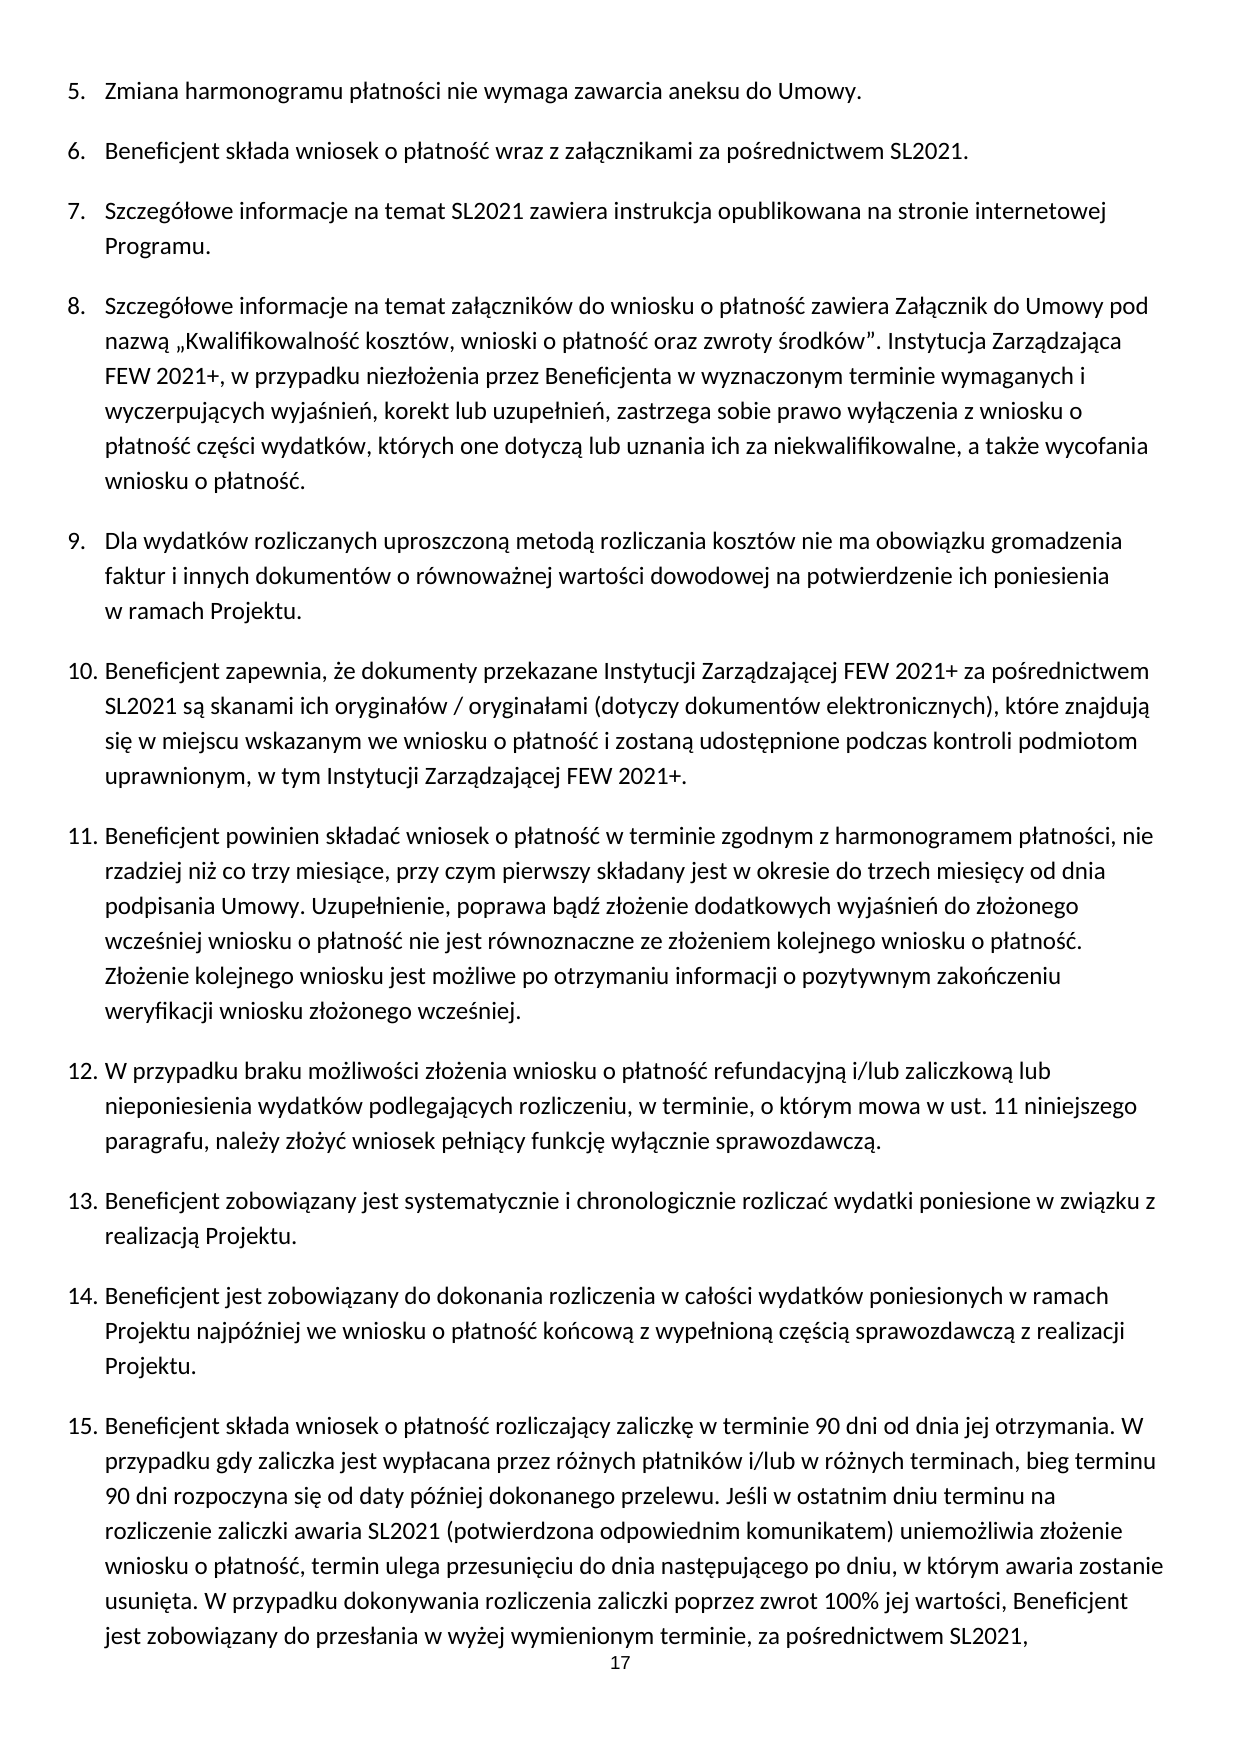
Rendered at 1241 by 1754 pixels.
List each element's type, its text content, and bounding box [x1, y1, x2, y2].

list Zmiana harmonogramu płatności nie wymaga zawarcia aneksu do Umowy. [67, 75, 1165, 106]
list Szczegółowe informacje na temat SL2021 zawiera instrukcja opublikowana na stronie internetowej Programu. [67, 195, 1165, 261]
list Dla wydatków rozliczanych uproszczoną metodą rozliczania kosztów nie ma obowiązku gromadzenia faktur i innych dokumentów o równoważnej wartości dowodowej na potwierdzenie ich poniesienia w ramach Projektu. [67, 525, 1165, 626]
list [67, 1410, 1165, 1651]
list Beneficjent zapewnia, że dokumenty przekazane Instytucji Zarządzającej FEW 2021+ za pośrednictwem SL2021 są skanami ich oryginałów / oryginałami (dotyczy dokumentów elektronicznych), które znajdują się w miejscu wskazanym we wniosku o płatność i zostaną udostępnione podczas kontroli podmiotom uprawnionym, w tym Instytucji Zarządzającej FEW 2021+. [67, 655, 1165, 791]
list Szczegółowe informacje na temat załączników do wniosku o płatność zawiera Załącznik do Umowy pod nazwą „Kwalifikowalność kosztów, wnioski o płatność oraz zwroty środków”. Instytucja Zarządzająca FEW 2021+, w przypadku niezłożenia przez Beneficjenta w wyznaczonym terminie wymaganych i wyczerpujących wyjaśnień, korekt lub uzupełnień, zastrzega sobie prawo wyłączenia z wniosku o płatność części wydatków, których one dotyczą lub uznania ich za niekwalifikowalne, a także wycofania wniosku o płatność. [67, 290, 1165, 496]
list Beneficjent jest zobowiązany do dokonania rozliczenia w całości wydatków poniesionych w ramach Projektu najpóźniej we wniosku o płatność końcową z wypełnioną częścią sprawozdawczą z realizacji Projektu. [67, 1280, 1165, 1381]
list Beneficjent powinien składać wniosek o płatność w terminie zgodnym z harmonogramem płatności, nie rzadziej niż co trzy miesiące, przy czym pierwszy składany jest w okresie do trzech miesięcy od dnia podpisania Umowy. Uzupełnienie, poprawa bądź złożenie dodatkowych wyjaśnień do złożonego wcześniej wniosku o płatność nie jest równoznaczne ze złożeniem kolejnego wniosku o płatność. Złożenie kolejnego wniosku jest możliwe po otrzymaniu informacji o pozytywnym zakończeniu weryfikacji wniosku złożonego wcześniej. [67, 820, 1165, 1026]
list W przypadku braku możliwości złożenia wniosku o płatność refundacyjną i/lub zaliczkową lub nieponiesienia wydatków podlegających rozliczeniu, w terminie, o którym mowa w ust. 11 niniejszego paragrafu, należy złożyć wniosek pełniący funkcję wyłącznie sprawozdawczą. [67, 1055, 1165, 1156]
list Beneficjent składa wniosek o płatność wraz z załącznikami za pośrednictwem SL2021. [67, 135, 1165, 166]
list Beneficjent zobowiązany jest systematycznie i chronologicznie rozliczać wydatki poniesione w związku z realizacją Projektu. [67, 1185, 1165, 1251]
